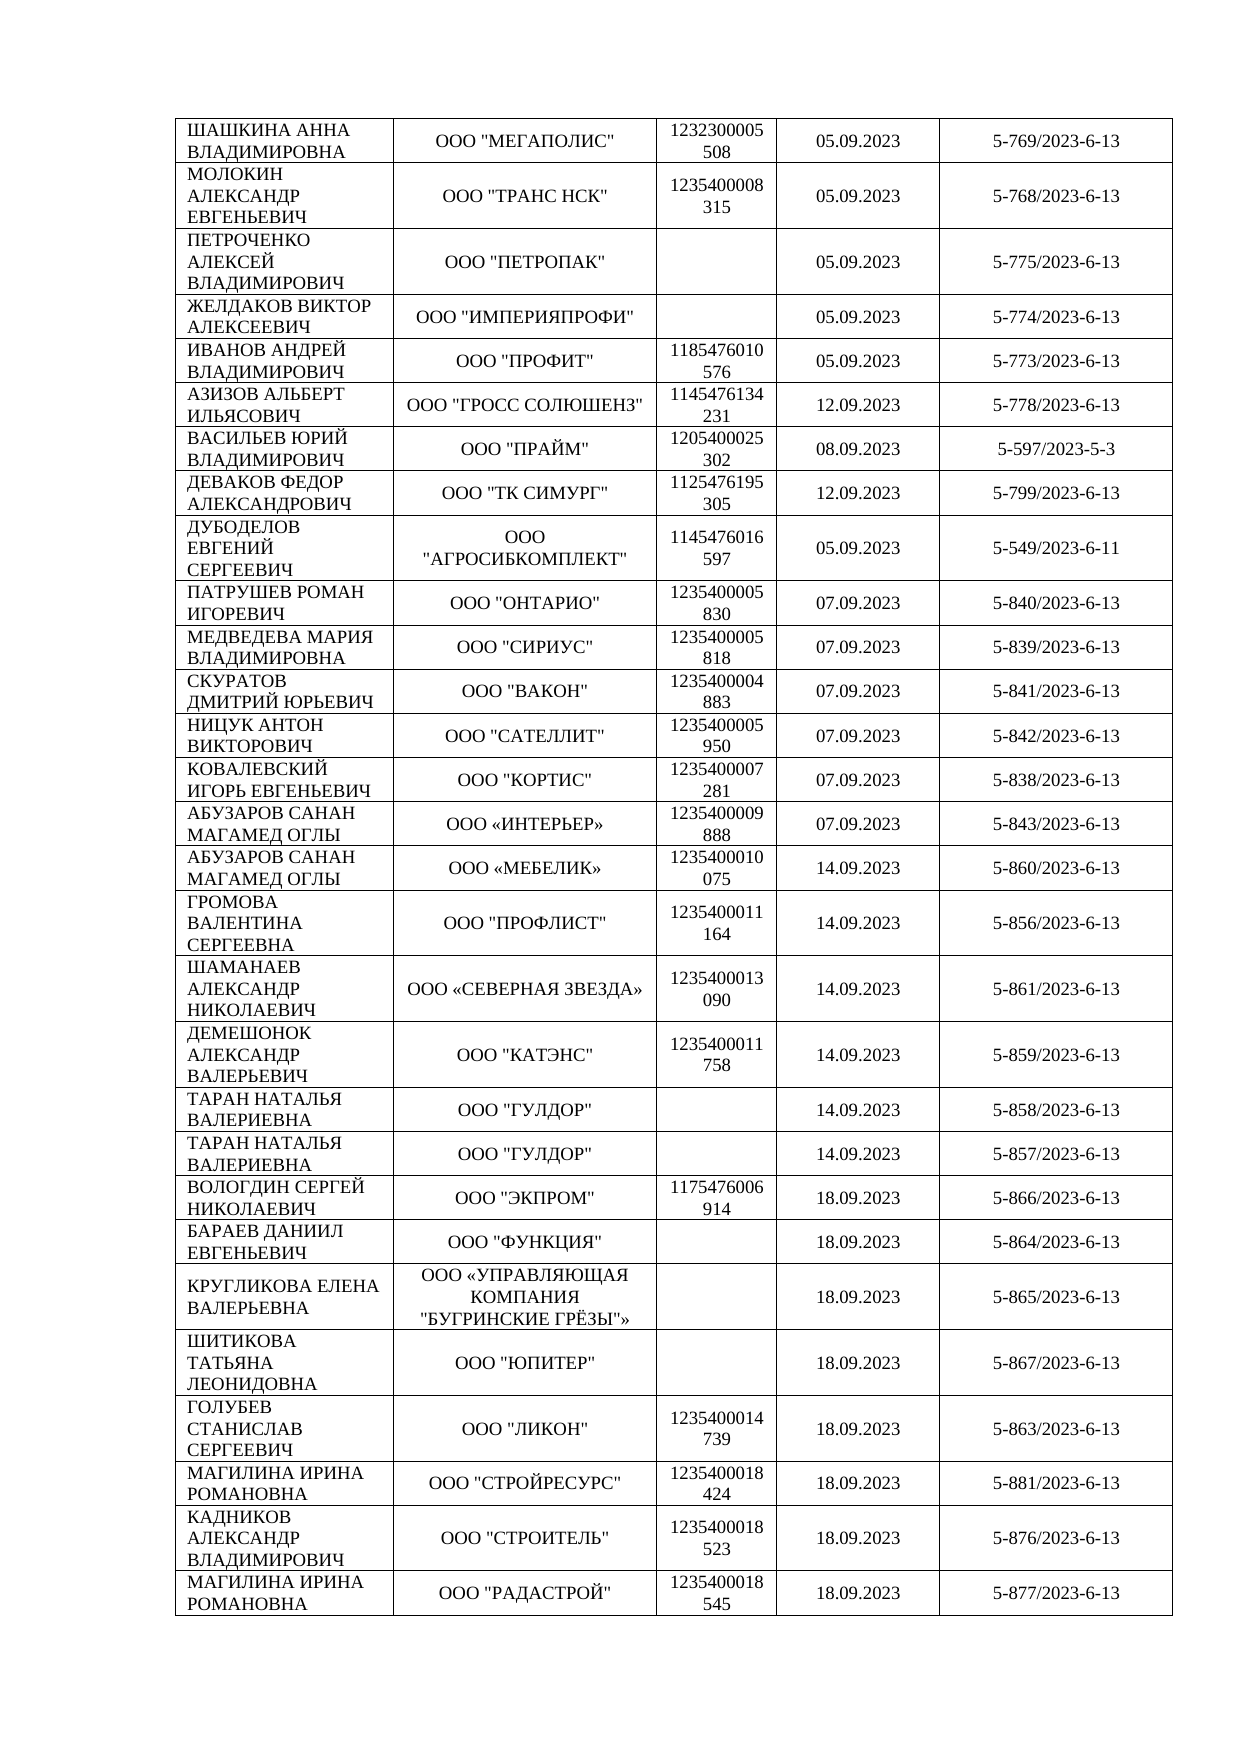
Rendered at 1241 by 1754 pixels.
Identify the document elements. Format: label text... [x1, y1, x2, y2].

table_cell ШИТИКОВА ТАТЬЯНА ЛЕОНИДОВНА [176, 1330, 393, 1395]
table_cell ПЕТРОЧЕНКО АЛЕКСЕЙ ВЛАДИМИРОВИЧ [176, 229, 393, 294]
table_cell 5-597/2023-5-3 [940, 427, 1172, 470]
table_cell ВАСИЛЬЕВ ЮРИЙ ВЛАДИМИРОВИЧ [176, 427, 393, 470]
table_cell [657, 1330, 776, 1395]
table_cell ШАШКИНА АННА ВЛАДИМИРОВНА [176, 119, 393, 162]
table_cell ООО "ПРАЙМ" [394, 427, 656, 470]
table_cell ООО "ГРОСС СОЛЮШЕНЗ" [394, 383, 656, 426]
table_cell 1235400018424 [657, 1462, 776, 1505]
table_cell [657, 229, 776, 294]
table_cell [657, 1264, 776, 1329]
table_cell 1235400013090 [657, 956, 776, 1021]
table_cell 14.09.2023 [777, 1022, 939, 1087]
table_cell 5-549/2023-6-11 [940, 516, 1172, 580]
table_cell ДУБОДЕЛОВ ЕВГЕНИЙ СЕРГЕЕВИЧ [176, 516, 393, 580]
table_cell МОЛОКИН АЛЕКСАНДР ЕВГЕНЬЕВИЧ [176, 163, 393, 228]
table_cell СКУРАТОВ ДМИТРИЙ ЮРЬЕВИЧ [176, 670, 393, 713]
table_cell 5-839/2023-6-13 [940, 626, 1172, 669]
table_cell 1205400025302 [657, 427, 776, 470]
table_cell 1235400008315 [657, 163, 776, 228]
table_cell ИВАНОВ АНДРЕЙ ВЛАДИМИРОВИЧ [176, 339, 393, 382]
table_cell 05.09.2023 [777, 119, 939, 162]
table_cell 5-881/2023-6-13 [940, 1462, 1172, 1505]
table_cell КРУГЛИКОВА ЕЛЕНА ВАЛЕРЬЕВНА [176, 1264, 393, 1329]
table_cell [657, 1220, 776, 1263]
table_cell ООО "ОНТАРИО" [394, 581, 656, 624]
table_cell 18.09.2023 [777, 1220, 939, 1263]
table_cell ООО "ПРОФИТ" [394, 339, 656, 382]
table_cell 18.09.2023 [777, 1396, 939, 1461]
table_cell ООО "ГУЛДОР" [394, 1132, 656, 1175]
table_cell ООО "ПРОФЛИСТ" [394, 891, 656, 955]
table_cell 5-867/2023-6-13 [940, 1330, 1172, 1395]
table_cell 07.09.2023 [777, 626, 939, 669]
table_cell ООО "ИМПЕРИЯПРОФИ" [394, 295, 656, 338]
table_cell 14.09.2023 [777, 891, 939, 955]
table_cell ООО "АГРОСИБКОМПЛЕКТ" [394, 516, 656, 580]
table_cell 5-842/2023-6-13 [940, 714, 1172, 757]
table_cell 5-857/2023-6-13 [940, 1132, 1172, 1175]
table_cell ООО «СЕВЕРНАЯ ЗВЕЗДА» [394, 956, 656, 1021]
table_cell ООО "РАДАСТРОЙ" [394, 1571, 656, 1614]
table_cell КАДНИКОВ АЛЕКСАНДР ВЛАДИМИРОВИЧ [176, 1506, 393, 1570]
table_cell КОВАЛЕВСКИЙ ИГОРЬ ЕВГЕНЬЕВИЧ [176, 758, 393, 801]
table_cell 18.09.2023 [777, 1462, 939, 1505]
table_cell 1125476195305 [657, 471, 776, 514]
table_cell ЖЕЛДАКОВ ВИКТОР АЛЕКСЕЕВИЧ [176, 295, 393, 338]
table_cell ООО "КОРТИС" [394, 758, 656, 801]
table_cell ООО "ТРАНС НСК" [394, 163, 656, 228]
table_cell 5-859/2023-6-13 [940, 1022, 1172, 1087]
table_cell 05.09.2023 [777, 339, 939, 382]
table_cell 5-860/2023-6-13 [940, 846, 1172, 889]
table_cell 05.09.2023 [777, 295, 939, 338]
table_cell МАГИЛИНА ИРИНА РОМАНОВНА [176, 1462, 393, 1505]
table_cell ООО "МЕГАПОЛИС" [394, 119, 656, 162]
table_cell 05.09.2023 [777, 163, 939, 228]
table_cell АЗИЗОВ АЛЬБЕРТ ИЛЬЯСОВИЧ [176, 383, 393, 426]
table_cell БАРАЕВ ДАНИИЛ ЕВГЕНЬЕВИЧ [176, 1220, 393, 1263]
table_cell ООО "ЭКПРОМ" [394, 1176, 656, 1219]
table_cell ПАТРУШЕВ РОМАН ИГОРЕВИЧ [176, 581, 393, 624]
table_cell 1235400011758 [657, 1022, 776, 1087]
table_cell 1235400018523 [657, 1506, 776, 1570]
table_cell ООО "ЮПИТЕР" [394, 1330, 656, 1395]
table_cell ДЕВАКОВ ФЕДОР АЛЕКСАНДРОВИЧ [176, 471, 393, 514]
table_cell НИЦУК АНТОН ВИКТОРОВИЧ [176, 714, 393, 757]
table_cell 1235400005950 [657, 714, 776, 757]
table_cell 1235400014739 [657, 1396, 776, 1461]
table_cell 5-858/2023-6-13 [940, 1088, 1172, 1131]
table_cell ДЕМЕШОНОК АЛЕКСАНДР ВАЛЕРЬЕВИЧ [176, 1022, 393, 1087]
table_cell 1235400011164 [657, 891, 776, 955]
table_cell 1185476010576 [657, 339, 776, 382]
table_cell 5-799/2023-6-13 [940, 471, 1172, 514]
table_cell 1175476006914 [657, 1176, 776, 1219]
table_cell ШАМАНАЕВ АЛЕКСАНДР НИКОЛАЕВИЧ [176, 956, 393, 1021]
table_cell ООО "ФУНКЦИЯ" [394, 1220, 656, 1263]
table_cell ООО "СТРОЙРЕСУРС" [394, 1462, 656, 1505]
table_cell ООО "САТЕЛЛИТ" [394, 714, 656, 757]
table_cell 1235400005830 [657, 581, 776, 624]
table_cell 1235400018545 [657, 1571, 776, 1614]
table_cell [657, 1088, 776, 1131]
table_cell 07.09.2023 [777, 802, 939, 845]
table_cell 05.09.2023 [777, 229, 939, 294]
table_cell 07.09.2023 [777, 670, 939, 713]
table_cell 14.09.2023 [777, 956, 939, 1021]
table_cell 1235400004883 [657, 670, 776, 713]
table_cell 5-841/2023-6-13 [940, 670, 1172, 713]
table_cell 18.09.2023 [777, 1506, 939, 1570]
table_cell 07.09.2023 [777, 581, 939, 624]
table_cell 1145476134231 [657, 383, 776, 426]
table_cell 1235400005818 [657, 626, 776, 669]
table_cell ООО «ИНТЕРЬЕР» [394, 802, 656, 845]
table_cell 05.09.2023 [777, 516, 939, 580]
table_cell 07.09.2023 [777, 714, 939, 757]
table_cell 14.09.2023 [777, 1088, 939, 1131]
table_cell 07.09.2023 [777, 758, 939, 801]
table_cell 5-773/2023-6-13 [940, 339, 1172, 382]
table_cell МАГИЛИНА ИРИНА РОМАНОВНА [176, 1571, 393, 1614]
table_cell 5-876/2023-6-13 [940, 1506, 1172, 1570]
table_cell ГОЛУБЕВ СТАНИСЛАВ СЕРГЕЕВИЧ [176, 1396, 393, 1461]
table_cell ООО "СТРОИТЕЛЬ" [394, 1506, 656, 1570]
table_cell [657, 295, 776, 338]
table_cell ВОЛОГДИН СЕРГЕЙ НИКОЛАЕВИЧ [176, 1176, 393, 1219]
table_cell 5-838/2023-6-13 [940, 758, 1172, 801]
table_cell ТАРАН НАТАЛЬЯ ВАЛЕРИЕВНА [176, 1132, 393, 1175]
table_cell 18.09.2023 [777, 1571, 939, 1614]
table_cell 5-866/2023-6-13 [940, 1176, 1172, 1219]
table_cell ГРОМОВА ВАЛЕНТИНА СЕРГЕЕВНА [176, 891, 393, 955]
table_cell 5-775/2023-6-13 [940, 229, 1172, 294]
table_cell 5-769/2023-6-13 [940, 119, 1172, 162]
table_cell 18.09.2023 [777, 1176, 939, 1219]
table_cell ООО "ВАКОН" [394, 670, 656, 713]
table_cell 5-843/2023-6-13 [940, 802, 1172, 845]
table_cell 5-774/2023-6-13 [940, 295, 1172, 338]
table_cell ООО "ГУЛДОР" [394, 1088, 656, 1131]
table_cell 12.09.2023 [777, 383, 939, 426]
table_cell ООО «УПРАВЛЯЮЩАЯ КОМПАНИЯ "БУГРИНСКИЕ ГРЁЗЫ"» [394, 1264, 656, 1329]
table_cell [657, 1132, 776, 1175]
table_cell 5-865/2023-6-13 [940, 1264, 1172, 1329]
table_cell 1235400009888 [657, 802, 776, 845]
table_cell 12.09.2023 [777, 471, 939, 514]
table_cell 18.09.2023 [777, 1330, 939, 1395]
table_cell ООО "КАТЭНС" [394, 1022, 656, 1087]
table_cell 5-861/2023-6-13 [940, 956, 1172, 1021]
table_cell ООО "СИРИУС" [394, 626, 656, 669]
table_cell 18.09.2023 [777, 1264, 939, 1329]
table_cell 5-877/2023-6-13 [940, 1571, 1172, 1614]
table_cell 14.09.2023 [777, 846, 939, 889]
table_cell ООО "ПЕТРОПАК" [394, 229, 656, 294]
table_cell ТАРАН НАТАЛЬЯ ВАЛЕРИЕВНА [176, 1088, 393, 1131]
table_cell 5-778/2023-6-13 [940, 383, 1172, 426]
table_cell 5-840/2023-6-13 [940, 581, 1172, 624]
table_cell АБУЗАРОВ САНАН МАГАМЕД ОГЛЫ [176, 846, 393, 889]
table_cell 1232300005508 [657, 119, 776, 162]
table_cell АБУЗАРОВ САНАН МАГАМЕД ОГЛЫ [176, 802, 393, 845]
table_cell 5-856/2023-6-13 [940, 891, 1172, 955]
table_cell 1145476016597 [657, 516, 776, 580]
table_cell 5-768/2023-6-13 [940, 163, 1172, 228]
table_cell 1235400007281 [657, 758, 776, 801]
table_cell ООО "ЛИКОН" [394, 1396, 656, 1461]
table_cell МЕДВЕДЕВА МАРИЯ ВЛАДИМИРОВНА [176, 626, 393, 669]
table_cell 08.09.2023 [777, 427, 939, 470]
table_cell 14.09.2023 [777, 1132, 939, 1175]
table_cell ООО «МЕБЕЛИК» [394, 846, 656, 889]
table_cell 5-864/2023-6-13 [940, 1220, 1172, 1263]
table_cell ООО "ТК СИМУРГ" [394, 471, 656, 514]
table_cell 1235400010075 [657, 846, 776, 889]
table_cell 5-863/2023-6-13 [940, 1396, 1172, 1461]
